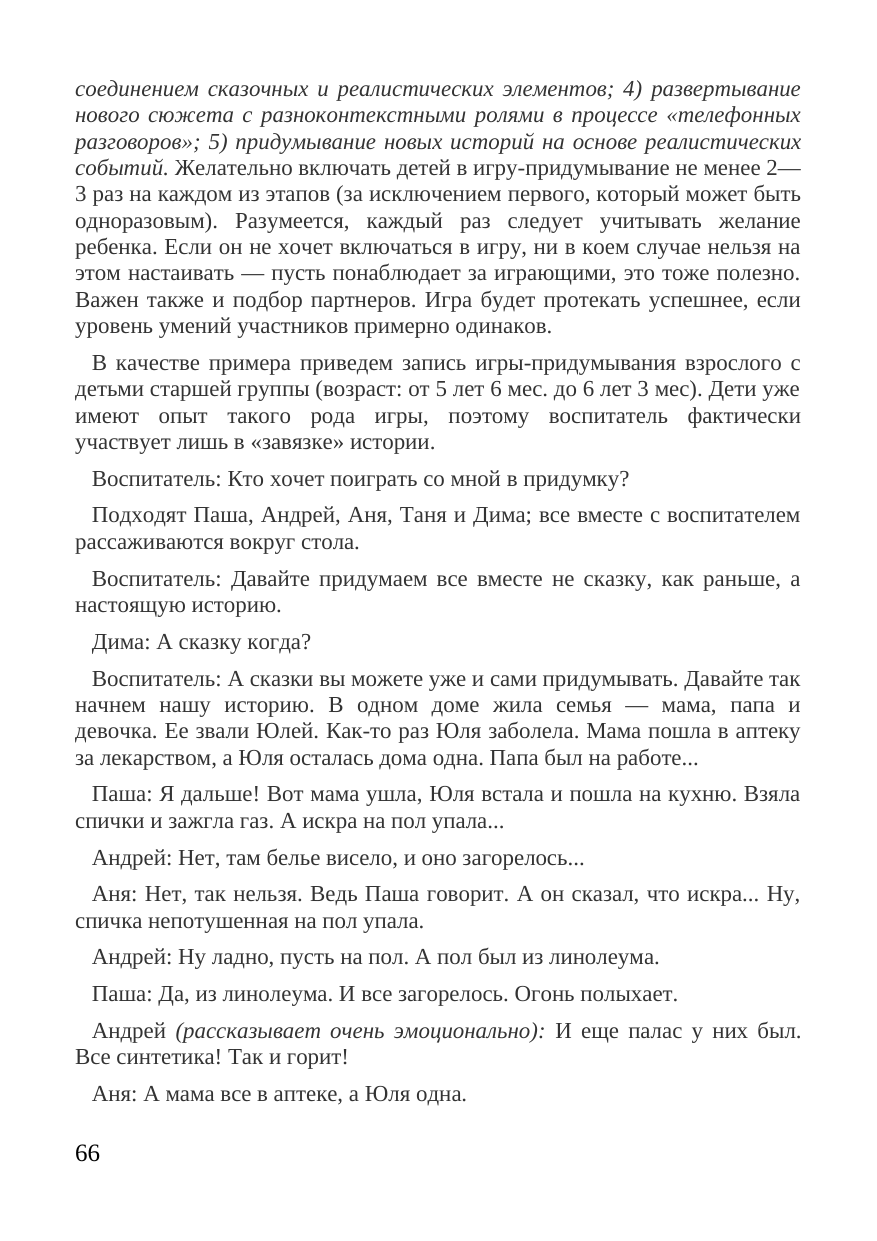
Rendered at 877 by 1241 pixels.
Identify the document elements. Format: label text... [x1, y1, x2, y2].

text Паша: Я дальше! Вот мама ушла, Юля встала и пошла на кухню. Взяла спички и зажгла газ. А искра на пол упала... [75, 780, 802, 833]
text Подходят Паша, Андрей, Аня, Таня и Дима; все вместе с воспитателем рассаживаются вокруг стола. [75, 502, 802, 554]
text Воспитатель: Давайте придумаем все вместе не сказку, как раньше, а настоящую историю. [75, 565, 802, 617]
text Воспитатель: А сказки вы можете уже и сами придумывать. Давайте так начнем нашу историю. В одном доме жила семья — мама, папа и девочка. Ее звали Юлей. Как-то раз Юля заболела. Мама пошла в аптеку за лекарством, а Юля осталась дома одна. Папа был на работе... [75, 664, 802, 770]
text Аня: А мама все в аптеке, а Юля одна. [75, 1080, 802, 1106]
text Дима: А сказку когда? [75, 628, 802, 654]
text Аня: Нет, так нельзя. Ведь Паша говорит. А он сказал, что искра... Ну, спичка непотушенная на пол упала. [75, 880, 802, 933]
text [75, 75, 802, 338]
text Воспитатель: Кто хочет поиграть со мной в придумку? [75, 465, 802, 491]
text Андрей: Нет, там белье висело, и оно загорелось... [75, 843, 802, 870]
text Андрей (рассказывает очень эмоционально): И еще палас у них был. Все синтетика! Так и горит! [75, 1017, 802, 1070]
text В качестве примера приведем запись игры-придумывания взрослого с детьми старшей группы (возраст: от 5 лет 6 мес. до 6 лет 3 мес). Дети уже имеют опыт такого рода игры, поэтому воспитатель фактически участвует лишь в «завязке» истории. [75, 349, 802, 454]
text Андрей: Ну ладно, пусть на пол. А пол был из линолеума. [75, 943, 802, 970]
text Паша: Да, из линолеума. И все загорелось. Огонь полыхает. [75, 980, 802, 1007]
